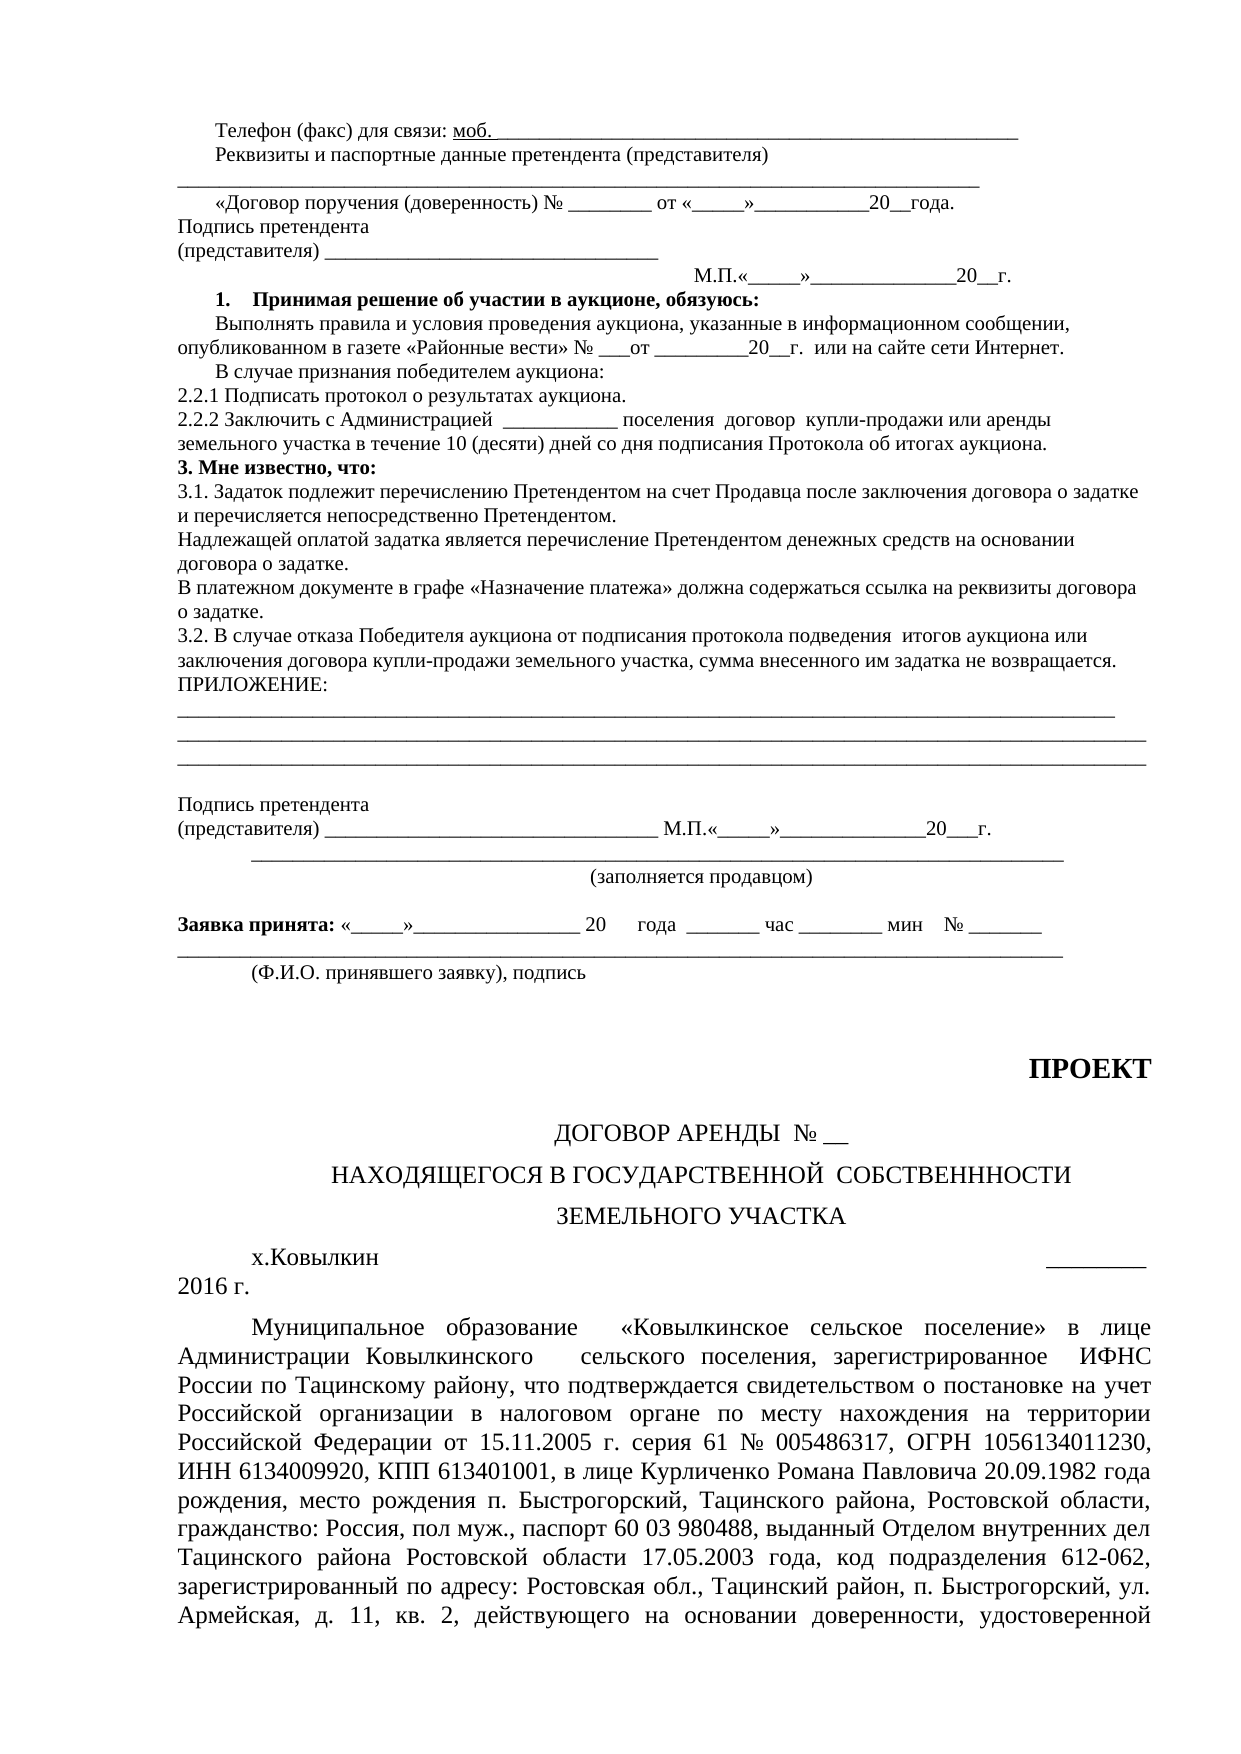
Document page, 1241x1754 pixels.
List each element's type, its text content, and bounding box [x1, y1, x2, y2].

list «Договор поручения (доверенность) № ________ от «_____»___________20__года. [177, 190, 1152, 214]
text В платежном документе в графе «Назначение платежа» должна содержаться ссылка на реквизиты договора о задатке. [177, 575, 1152, 623]
text ЗЕМЕЛЬНОГО УЧАСТКА [177, 1201, 1152, 1230]
text ______________________________________________________________________________ [177, 840, 1152, 864]
text ПРИЛОЖЕНИЕ: [177, 672, 1152, 696]
text 3. Мне известно, что: [177, 455, 1152, 479]
text ДОГОВОР АРЕНДЫ № __ [177, 1118, 1152, 1147]
list В случае признания победителем аукциона: [177, 359, 1152, 383]
text (заполняется продавцом) [177, 864, 1152, 888]
text 3.1. Задаток подлежит перечислению Претендентом на счет Продавца после заключения договора о задатке и перечисляется непосредственно Претендентом. [177, 479, 1152, 527]
text _____________________________________________________________________________________ [177, 936, 1152, 960]
text Подпись претендента [177, 214, 1152, 238]
text М.П.«_____»______________20__г. [177, 262, 1152, 287]
list Принимая решение об участии в аукционе, обязуюсь: [215, 287, 1152, 311]
text 2.2.2 Заключить с Администрацией ___________ поселения договор купли-продажи или аренды земельного участка в течение 10 (десяти) дней со дня подписания Протокола об итогах аукциона. [177, 407, 1152, 455]
text Подпись претендента [177, 792, 1152, 816]
text ПРОЕКТ [177, 1051, 1152, 1085]
text 3.2. В случае отказа Победителя аукциона от подписания протокола подведения итогов аукциона или заключения договора купли-продажи земельного участка, сумма внесенного им задатка не возвращается. [177, 623, 1152, 672]
text Заявка принята: «_____»________________ 20 года _______ час ________ мин № _______ [177, 912, 1152, 936]
text 2.2.1 Подписать протокол о результатах аукциона. [177, 383, 1152, 407]
text НАХОДЯЩЕГОСЯ В ГОСУДАРСТВЕННОЙ СОБСТВЕНННОСТИ [177, 1160, 1152, 1188]
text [177, 1312, 1152, 1628]
text (представителя) ________________________________ [177, 238, 1152, 262]
text Надлежащей оплатой задатка является перечисление Претендентом денежных средств на основании договора о задатке. [177, 527, 1152, 575]
text (Ф.И.О. принявшего заявку), подпись [177, 960, 1152, 984]
text __________________________________________________________________________________________ [177, 696, 1152, 720]
list Телефон (факс) для связи: моб. __________________________________________________ [177, 118, 1152, 142]
text (представителя) ________________________________ М.П.«_____»______________20___г. [177, 816, 1152, 840]
text х.Ковылкин ________ 2016 г. [177, 1242, 1152, 1300]
text _____________________________________________________________________________________________ [177, 720, 1152, 744]
list Выполнять правила и условия проведения аукциона, указанные в информационном сообщении, опубликованном в газете «Районные вести» № ___от _________20__г. или на сайте сети Интернет. [177, 311, 1152, 359]
text _____________________________________________________________________________________________ [177, 744, 1152, 768]
list Реквизиты и паспортные данные претендента (представителя) _____________________________________________________________________________ [177, 142, 1152, 190]
